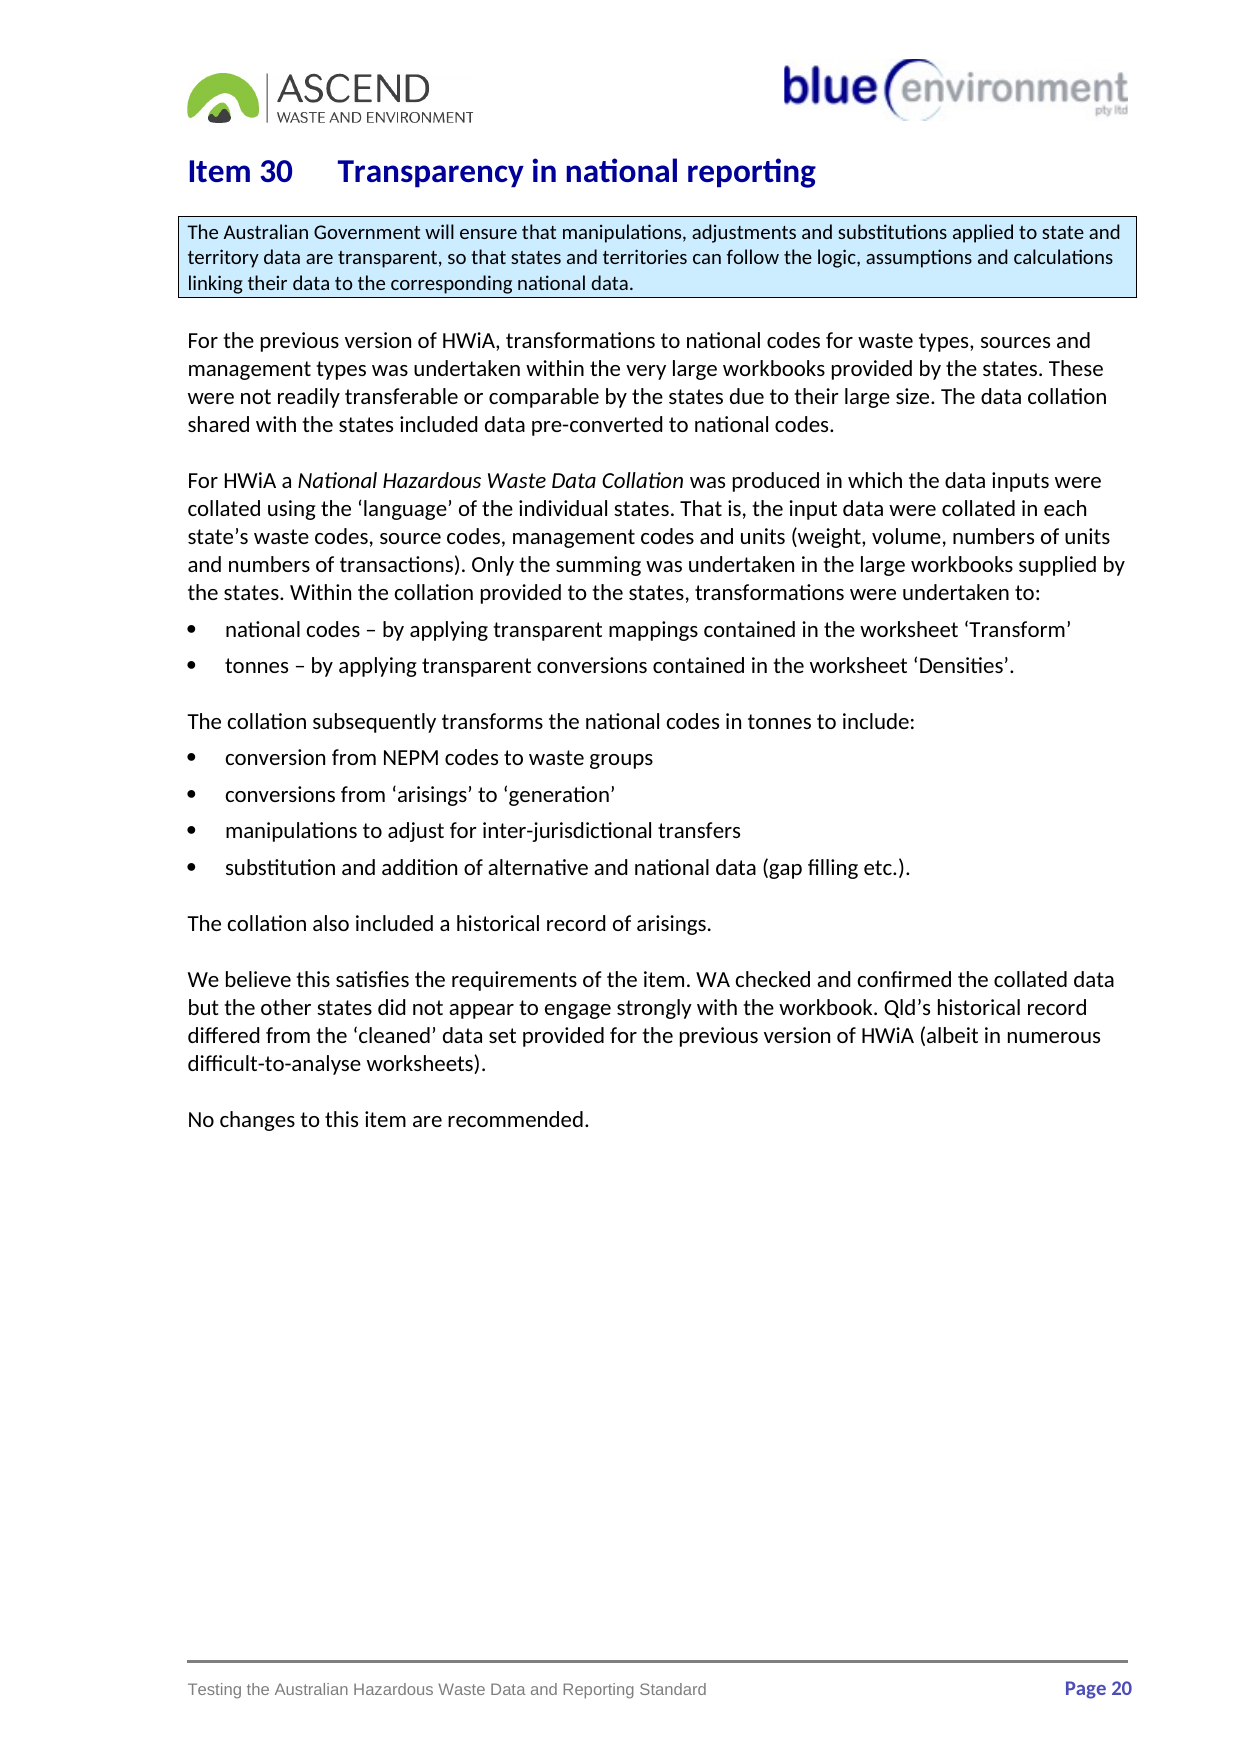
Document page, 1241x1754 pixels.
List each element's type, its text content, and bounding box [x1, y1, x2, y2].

text substitution and addition of alternative and national data (gap filling etc.). [187, 853, 1128, 881]
text tonnes – by applying transparent conversions contained in the worksheet ‘Densities’. [187, 651, 1128, 679]
text No changes to this item are recommended. [187, 1105, 1128, 1133]
picture [784, 59, 1128, 121]
text national codes – by applying transparent mappings contained in the worksheet ‘Transform’ [187, 615, 1128, 643]
text The Australian Government will ensure that manipulations, adjustments and substitutions applied to state and territory data are transparent, so that states and territories can follow the logic, assumptions and calculations linking their data to the corresponding national data. [179, 217, 1136, 297]
text manipulations to adjust for inter-jurisdictional transfers [187, 816, 1128, 844]
text The collation also included a historical record of arisings. [187, 909, 1128, 937]
text conversion from NEPM codes to waste groups [187, 743, 1128, 772]
text For HWiA a National Hazardous Waste Data Collation was produced in which the data inputs were collated using the ‘language’ of the individual states. That is, the input data were collated in each state’s waste codes, source codes, management codes and units (weight, volume, numbers of units and numbers of transactions). Only the summing was undertaken in the large workbooks supplied by the states. Within the collation provided to the states, transformations were undertaken to: [187, 466, 1128, 606]
text The collation subsequently transforms the national codes in tonnes to include: [187, 707, 1128, 735]
text For the previous version of HWiA, transformations to national codes for waste types, sources and management types was undertaken within the very large workbooks provided by the states. These were not readily transferable or comparable by the states due to their large size. The data collation shared with the states included data pre-converted to national codes. [187, 326, 1128, 438]
text We believe this satisfies the requirements of the item. WA checked and confirmed the collated data but the other states did not appear to engage strongly with the workbook. Qld’s historical record differed from the ‘cleaned’ data set provided for the previous version of HWiA (albeit in numerous difficult-to-analyse worksheets). [187, 965, 1128, 1077]
picture [187, 73, 474, 123]
text conversions from ‘arisings’ to ‘generation’ [187, 780, 1128, 808]
subtitle Item 30 Transparency in national reporting [187, 150, 1128, 191]
